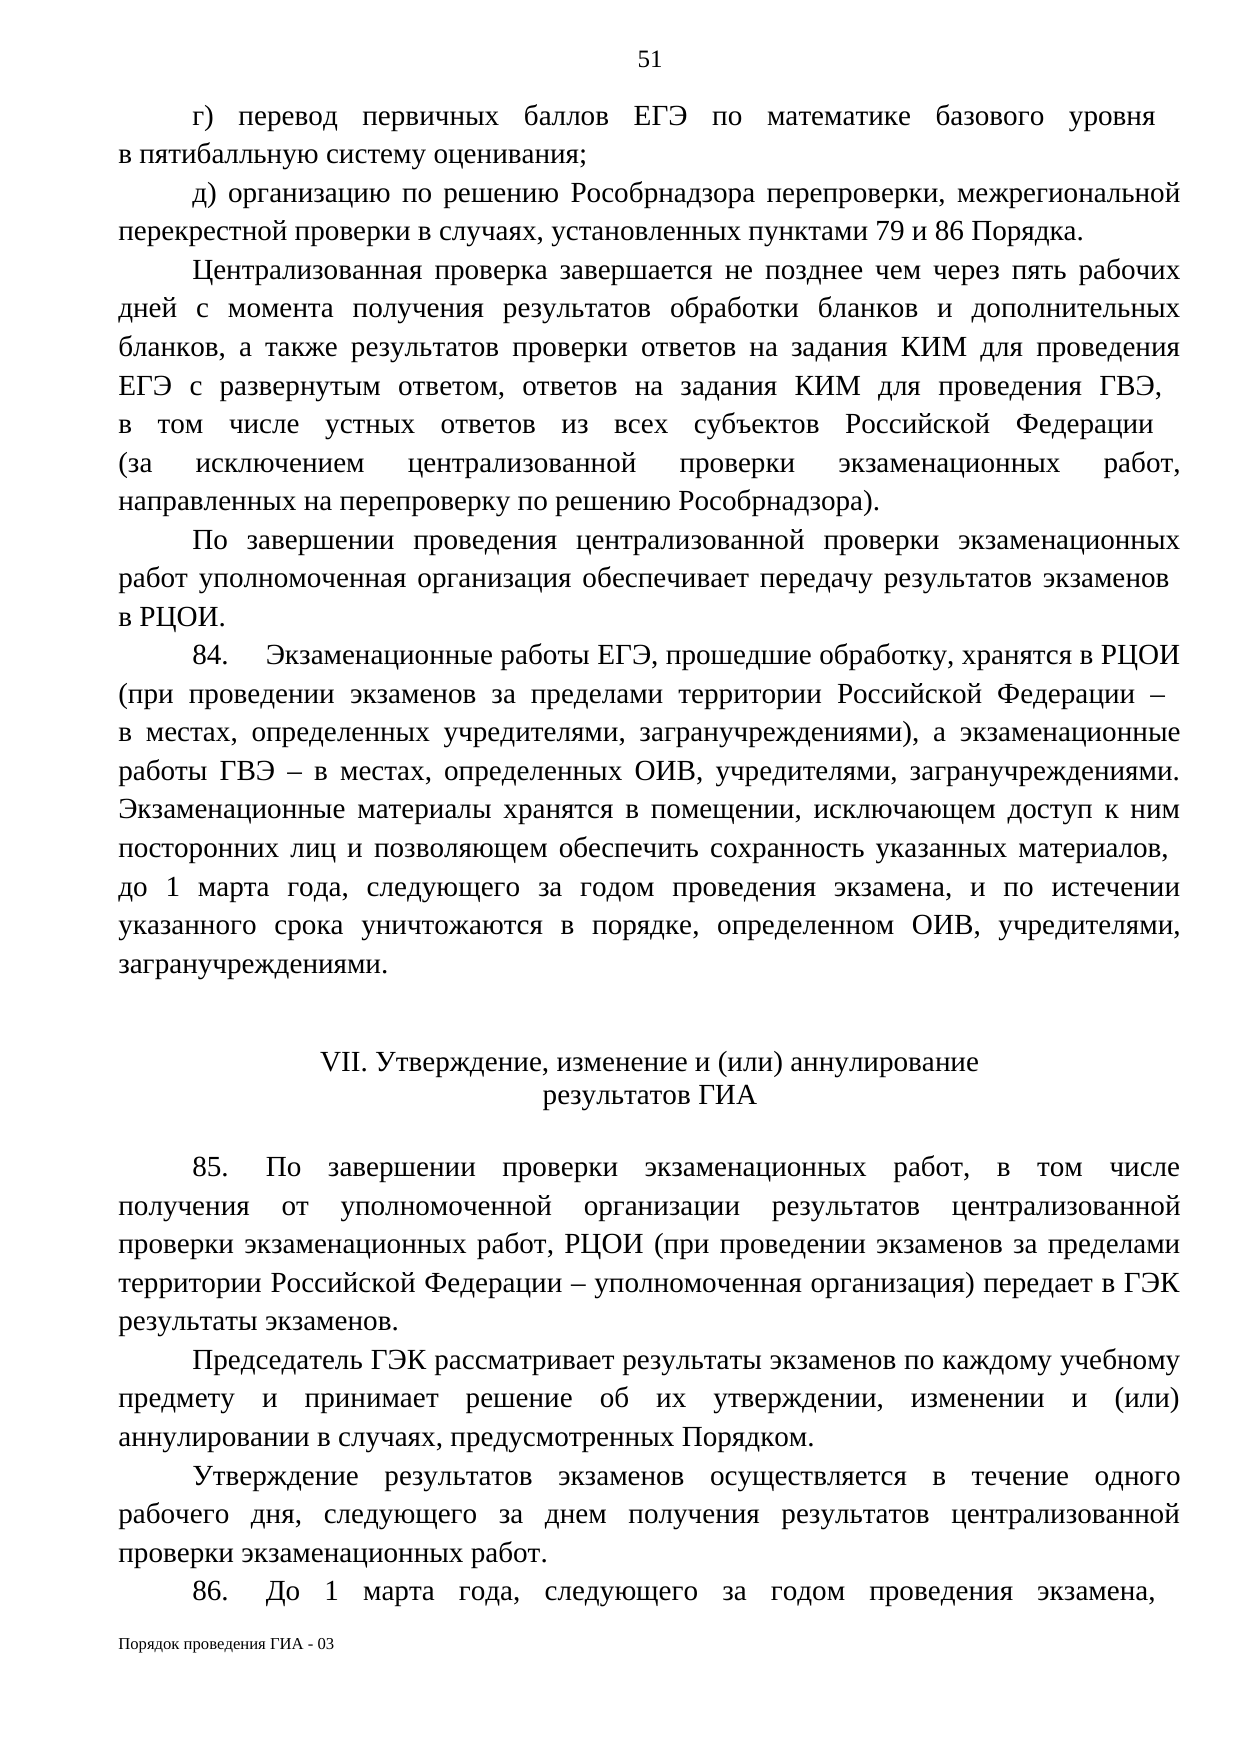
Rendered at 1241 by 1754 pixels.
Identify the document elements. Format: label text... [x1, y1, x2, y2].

list Экзаменационные работы ЕГЭ, прошедшие обработку, хранятся в РЦОИ (при проведении экзаменов за пределами территории Российской Федерации – в местах, определенных учредителями, загранучреждениями), а экзаменационные работы ГВЭ – в местах, определенных ОИВ, учредителями, загранучреждениями. Экзаменационные материалы хранятся в помещении, исключающем доступ к ним посторонних лиц и позволяющем обеспечить сохранность указанных материалов, до 1 марта года, следующего за годом проведения экзамена, и по истечении указанного срока уничтожаются в порядке, определенном ОИВ, учредителями, загранучреждениями. [118, 637, 1181, 979]
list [118, 1573, 1181, 1607]
text результатов ГИА [118, 1077, 1181, 1111]
text Председатель ГЭК рассматривает результаты экзаменов по каждому учебному предмету и принимает решение об их утверждении, изменении и (или) аннулировании в случаях, предусмотренных Порядком. [118, 1342, 1181, 1453]
text По завершении проведения централизованной проверки экзаменационных работ уполномоченная организация обеспечивает передачу результатов экзаменов в РЦОИ. [118, 522, 1181, 632]
text г) перевод первичных баллов ЕГЭ по математике базового уровня в пятибалльную систему оценивания; [118, 98, 1181, 170]
list По завершении проверки экзаменационных работ, в том числе получения от уполномоченной организации результатов централизованной проверки экзаменационных работ, РЦОИ (при проведении экзаменов за пределами территории Российской Федерации – уполномоченная организация) передает в ГЭК результаты экзаменов. [118, 1149, 1181, 1337]
text VII. Утверждение, изменение и (или) аннулирование [118, 1044, 1181, 1077]
text Централизованная проверка завершается не позднее чем через пять рабочих дней с момента получения результатов обработки бланков и дополнительных бланков, а также результатов проверки ответов на задания КИМ для проведения ЕГЭ с развернутым ответом, ответов на задания КИМ для проведения ГВЭ, в том числе устных ответов из всех субъектов Российской Федерации (за исключением централизованной проверки экзаменационных работ, направленных на перепроверку по решению Рособрнадзора). [118, 252, 1181, 517]
text д) организацию по решению Рособрнадзора перепроверки, межрегиональной перекрестной проверки в случаях, установленных пунктами 79 и 86 Порядка. [118, 175, 1181, 247]
text Утверждение результатов экзаменов осуществляется в течение одного рабочего дня, следующего за днем получения результатов централизованной проверки экзаменационных работ. [118, 1458, 1181, 1568]
